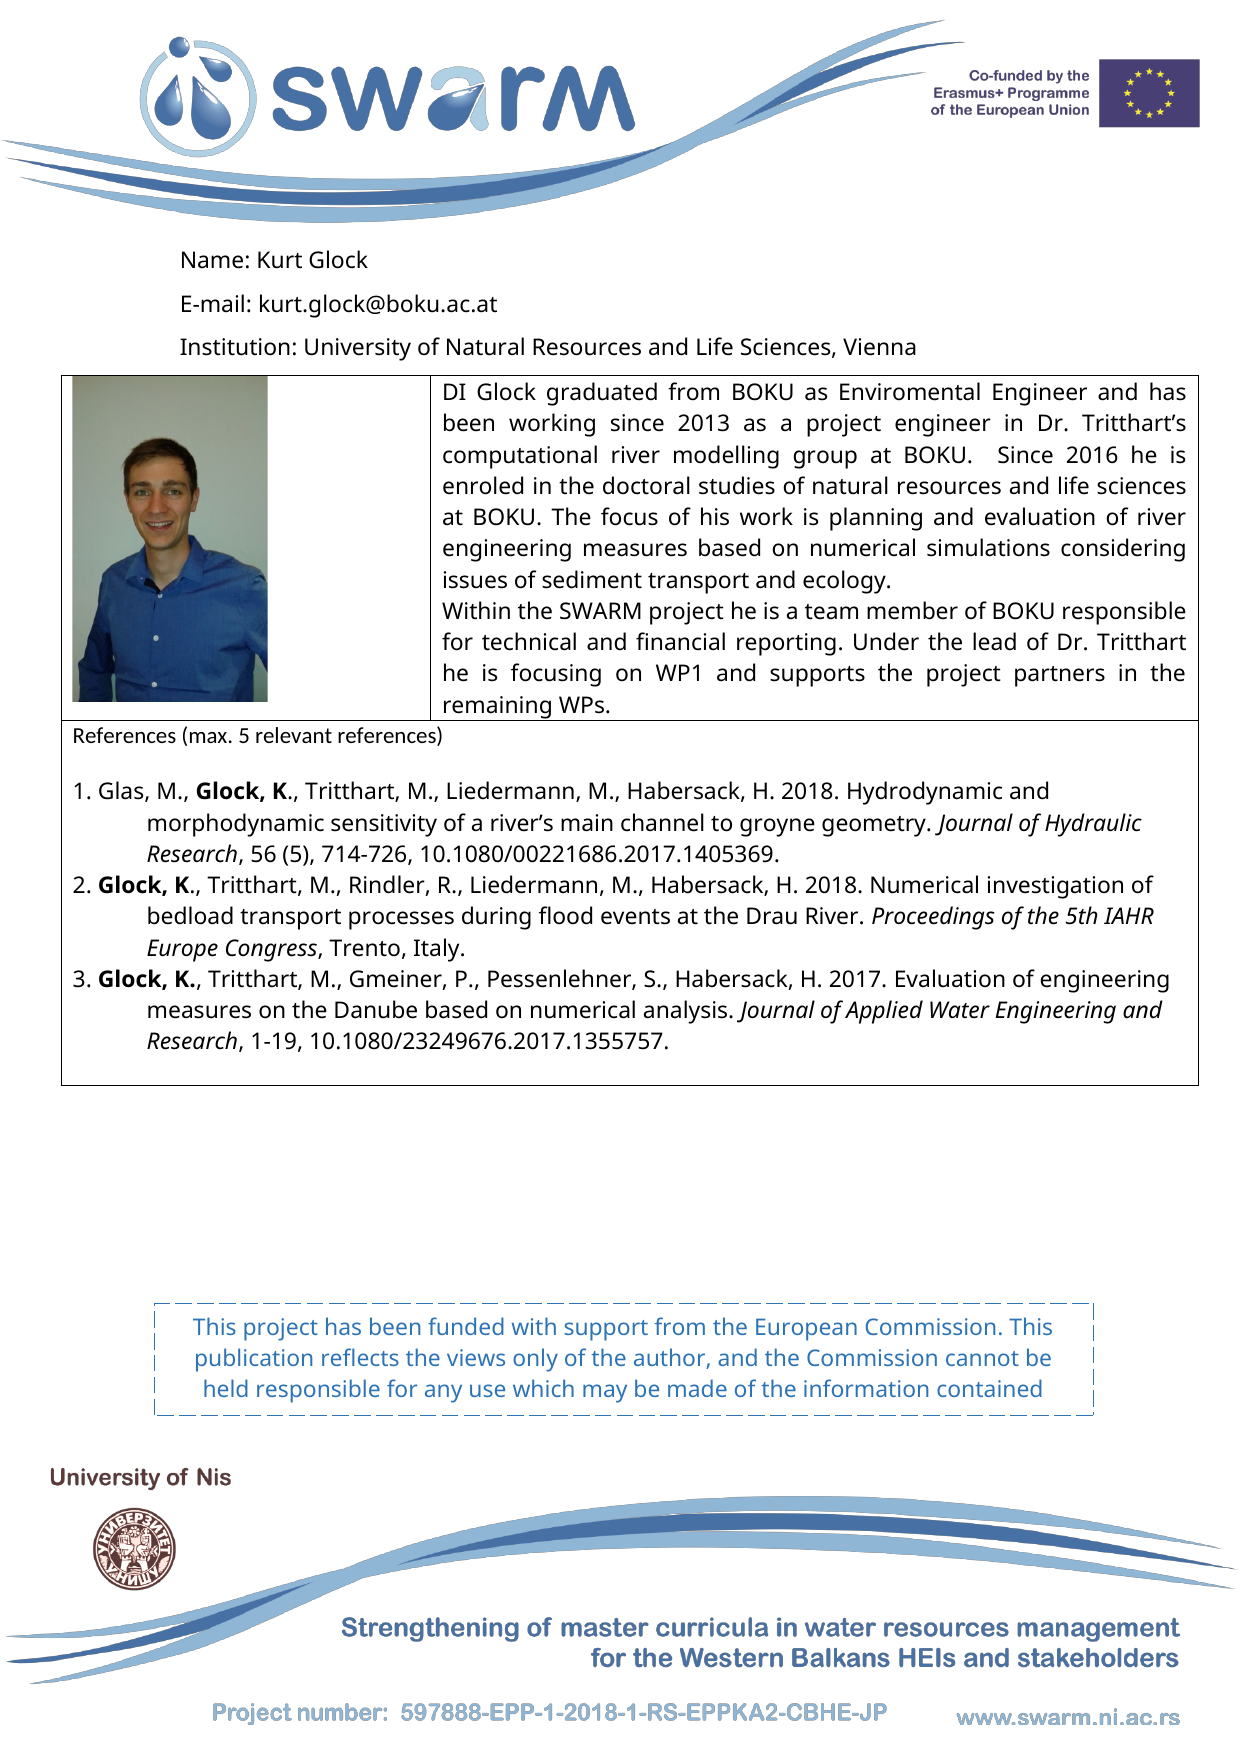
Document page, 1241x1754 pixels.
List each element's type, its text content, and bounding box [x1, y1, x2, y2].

text E-mail: kurt.glock@boku.ac.at [179, 287, 996, 319]
text Institution: University of Natural Resources and Life Sciences, Vienna [179, 331, 996, 362]
table_header DI Glock graduated from BOKU as Enviromental Engineer and has been working since 2013 as a project engineer in Dr. Tritthart’s computational river modelling group at BOKU. Since 2016 he is enroled in the doctoral studies of natural resources and life sciences at BOKU. The focus of his work is planning and evaluation of river engineering measures based on numerical simulations considering issues of sediment transport and ecology. Within the SWARM project he is a team member of BOKU responsible for technical and financial reporting. Under the lead of Dr. Tritthart he is focusing on WP1 and supports the project partners in the remaining WPs. [431, 376, 1198, 720]
table_cell References (max. 5 relevant references) 1. Glas, M., Glock, K., Tritthart, M., Liedermann, M., Habersack, H. 2018. Hydrodynamic and morphodynamic sensitivity of a river’s main channel to groyne geometry. Journal of Hydraulic Research, 56 (5), 714-726, 10.1080/00221686.2017.1405369. 2. Glock, K., Tritthart, M., Rindler, R., Liedermann, M., Habersack, H. 2018. Numerical investigation of bedload transport processes during flood events at the Drau River. Proceedings of the 5th IAHR Europe Congress, Trento, Italy. 3. Glock, K., Tritthart, M., Gmeiner, P., Pessenlehner, S., Habersack, H. 2017. Evaluation of engineering measures on the Danube based on numerical analysis. Journal of Applied Water Engineering and Research, 1-19, 10.1080/23249676.2017.1355757. [62, 721, 1198, 1084]
text Name: Kurt Glock [179, 244, 996, 275]
picture [0, 19, 1240, 1725]
table_header [62, 376, 430, 720]
